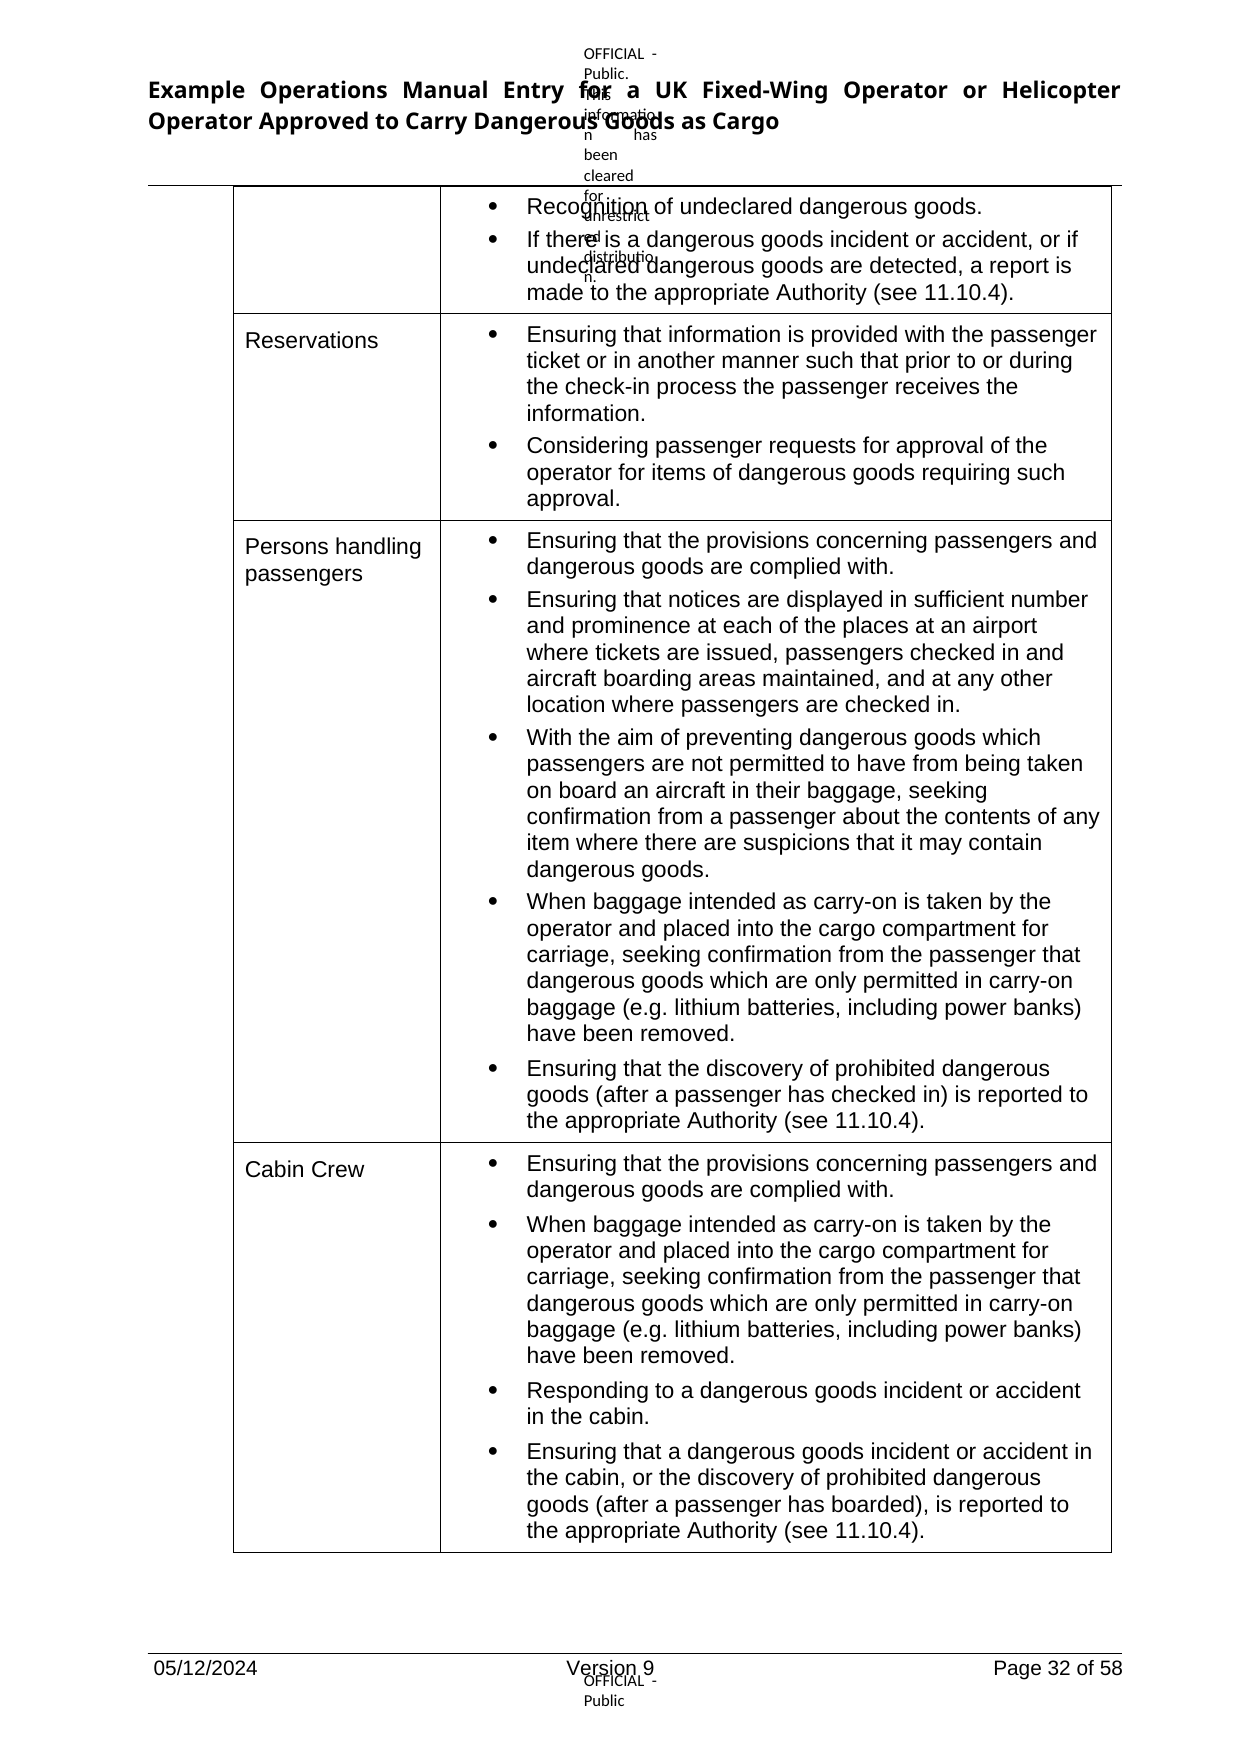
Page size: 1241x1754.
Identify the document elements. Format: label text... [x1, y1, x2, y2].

table_cell Reservations [234, 314, 440, 520]
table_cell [441, 187, 1111, 313]
table_cell Ensuring that the provisions concerning passengers and dangerous goods are complied with. When baggage intended as carry-on is taken by the operator and placed into the cargo compartment for carriage, seeking confirmation from the passenger that dangerous goods which are only permitted in carry-on baggage (e.g. lithium batteries, including power banks) have been removed. Responding to a dangerous goods incident or accident in the cabin. Ensuring that a dangerous goods incident or accident in the cabin, or the discovery of prohibited dangerous goods (after a passenger has boarded), is reported to the appropriate Authority (see 11.10.4). [441, 1143, 1111, 1552]
table_cell Cabin Crew [234, 1143, 440, 1552]
table_cell Ensuring that information is provided with the passenger ticket or in another manner such that prior to or during the check-in process the passenger receives the information. Considering passenger requests for approval of the operator for items of dangerous goods requiring such approval. [441, 314, 1111, 520]
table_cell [234, 187, 440, 313]
table_cell Persons handling passengers [234, 521, 440, 1142]
table_cell Ensuring that the provisions concerning passengers and dangerous goods are complied with. Ensuring that notices are displayed in sufficient number and prominence at each of the places at an airport where tickets are issued, passengers checked in and aircraft boarding areas maintained, and at any other location where passengers are checked in. With the aim of preventing dangerous goods which passengers are not permitted to have from being taken on board an aircraft in their baggage, seeking confirmation from a passenger about the contents of any item where there are suspicions that it may contain dangerous goods. When baggage intended as carry-on is taken by the operator and placed into the cargo compartment for carriage, seeking confirmation from the passenger that dangerous goods which are only permitted in carry-on baggage (e.g. lithium batteries, including power banks) have been removed. Ensuring that the discovery of prohibited dangerous goods (after a passenger has checked in) is reported to the appropriate Authority (see 11.10.4). [441, 521, 1111, 1142]
